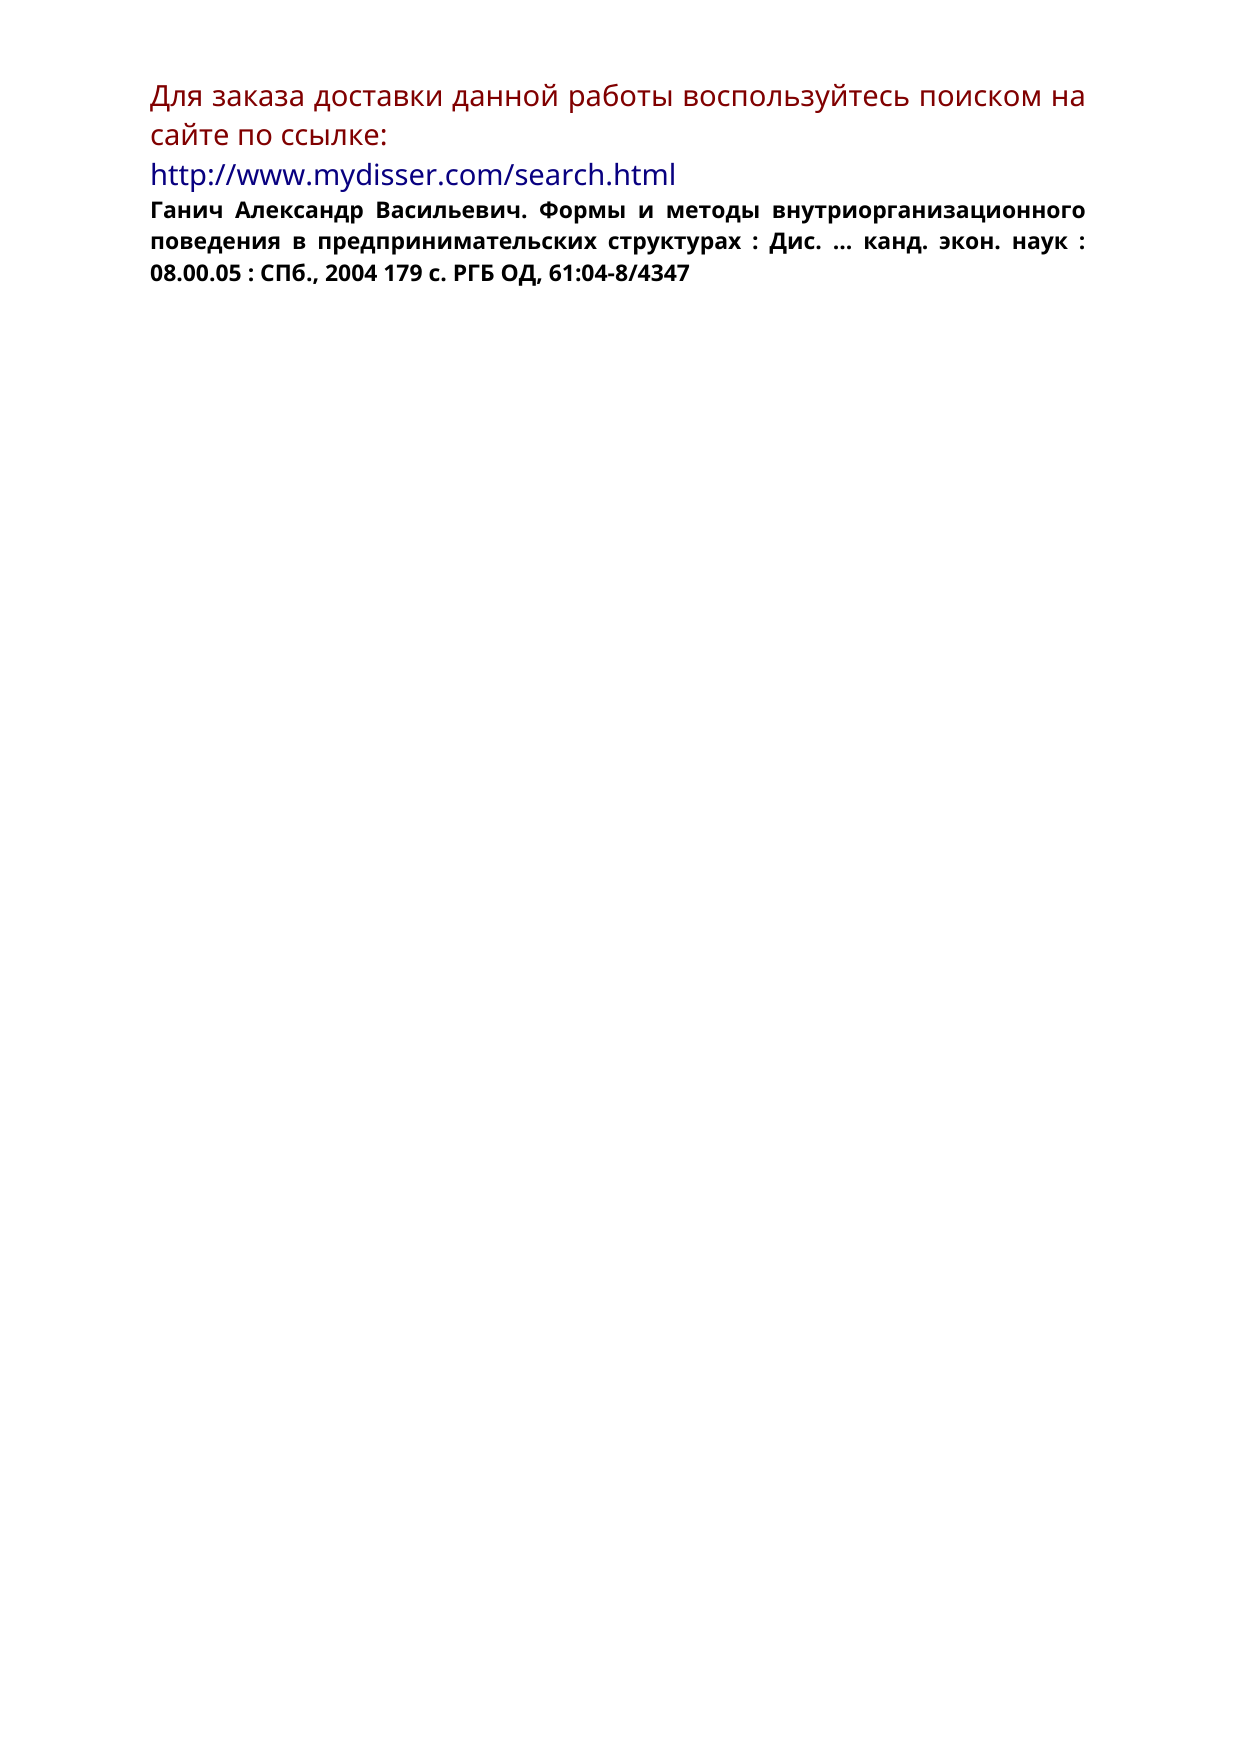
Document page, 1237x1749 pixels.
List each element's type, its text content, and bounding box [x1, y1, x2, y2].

text Ганич Александр Васильевич. Формы и методы внутриорганизационного поведения в предпринимательских структурах : Дис. ... канд. экон. наук : 08.00.05 : СПб., 2004 179 c. РГБ ОД, 61:04-8/4347 [150, 194, 1086, 288]
